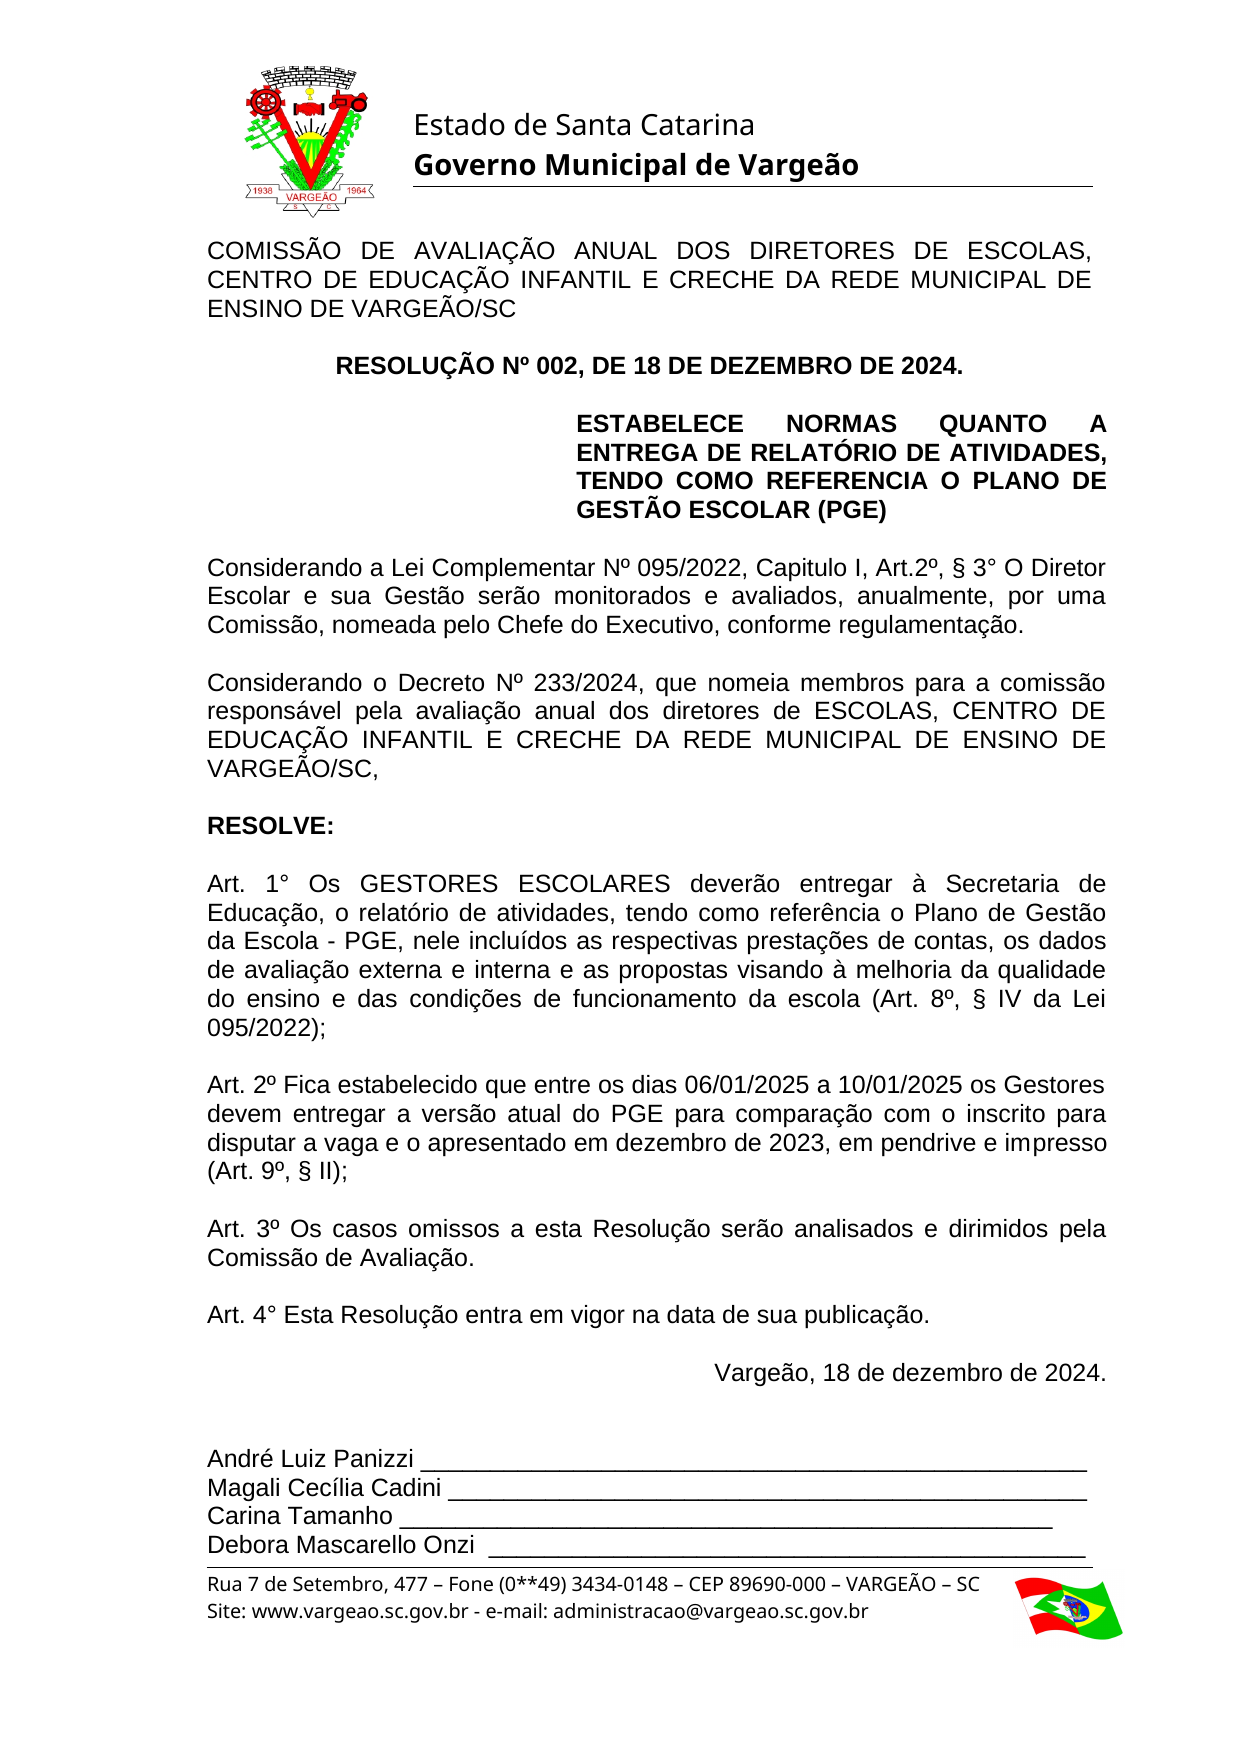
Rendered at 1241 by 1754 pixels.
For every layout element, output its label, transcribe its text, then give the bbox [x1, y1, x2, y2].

text COMISSÃO DE AVALIAÇÃO ANUAL DOS DIRETORES DE ESCOLAS, CENTRO DE EDUCAÇÃO INFANTIL E CRECHE DA REDE MUNICIPAL DE ENSINO DE VARGEÃO/SC [207, 236, 1093, 322]
text ESTABELECE NORMAS QUANTO A ENTREGA DE RELATÓRIO DE ATIVIDADES, TENDO COMO REFERENCIA O PLANO DE GESTÃO ESCOLAR (PGE) [576, 409, 1107, 524]
picture [1013, 1569, 1126, 1648]
text RESOLVE: [207, 811, 1107, 840]
text RESOLUÇÃO Nº 002, DE 18 DE DEZEMBRO DE 2024. [207, 351, 1093, 380]
text André Luiz Panizzi ________________________________________________ [207, 1444, 1107, 1472]
text Considerando o Decreto Nº 233/2024, que nomeia membros para a comissão responsável pela avaliação anual dos diretores de ESCOLAS, CENTRO DE EDUCAÇÃO INFANTIL E CRECHE DA REDE MUNICIPAL DE ENSINO DE VARGEÃO/SC, [207, 667, 1107, 782]
text Art. 1° Os GESTORES ESCOLARES deverão entregar à Secretaria de Educação, o relatório de atividades, tendo como referência o Plano de Gestão da Escola - PGE, nele incluídos as respectivas prestações de contas, os dados de avaliação externa e interna e as propostas visando à melhoria da qualidade do ensino e das condições de funcionamento da escola (Art. 8º, § IV da Lei 095/2022); [207, 869, 1107, 1041]
picture [244, 66, 375, 218]
text Carina Tamanho _______________________________________________ [207, 1501, 1093, 1530]
text Art. 3º Os casos omissos a esta Resolução serão analisados e dirimidos pela Comissão de Avaliação. [207, 1214, 1107, 1271]
text Art. 4° Esta Resolução entra em vigor na data de sua publicação. [207, 1300, 1107, 1329]
text Considerando a Lei Complementar Nº 095/2022, Capitulo I, Art.2º, § 3° O Diretor Escolar e sua Gestão serão monitorados e avaliados, anualmente, por uma Comissão, nomeada pelo Chefe do Executivo, conforme regulamentação. [207, 552, 1107, 639]
text Vargeão, 18 de dezembro de 2024. [207, 1357, 1107, 1386]
text Magali Cecília Cadini ______________________________________________ [207, 1472, 1093, 1501]
text Debora Mascarello Onzi ___________________________________________ [207, 1530, 1093, 1559]
text Art. 2º Fica estabelecido que entre os dias 06/01/2025 a 10/01/2025 os Gestores devem entregar a versão atual do PGE para comparação com o inscrito para disputar a vaga e o apresentado em dezembro de 2023, em pendrive e impresso (Art. 9º, § II); [207, 1070, 1107, 1185]
